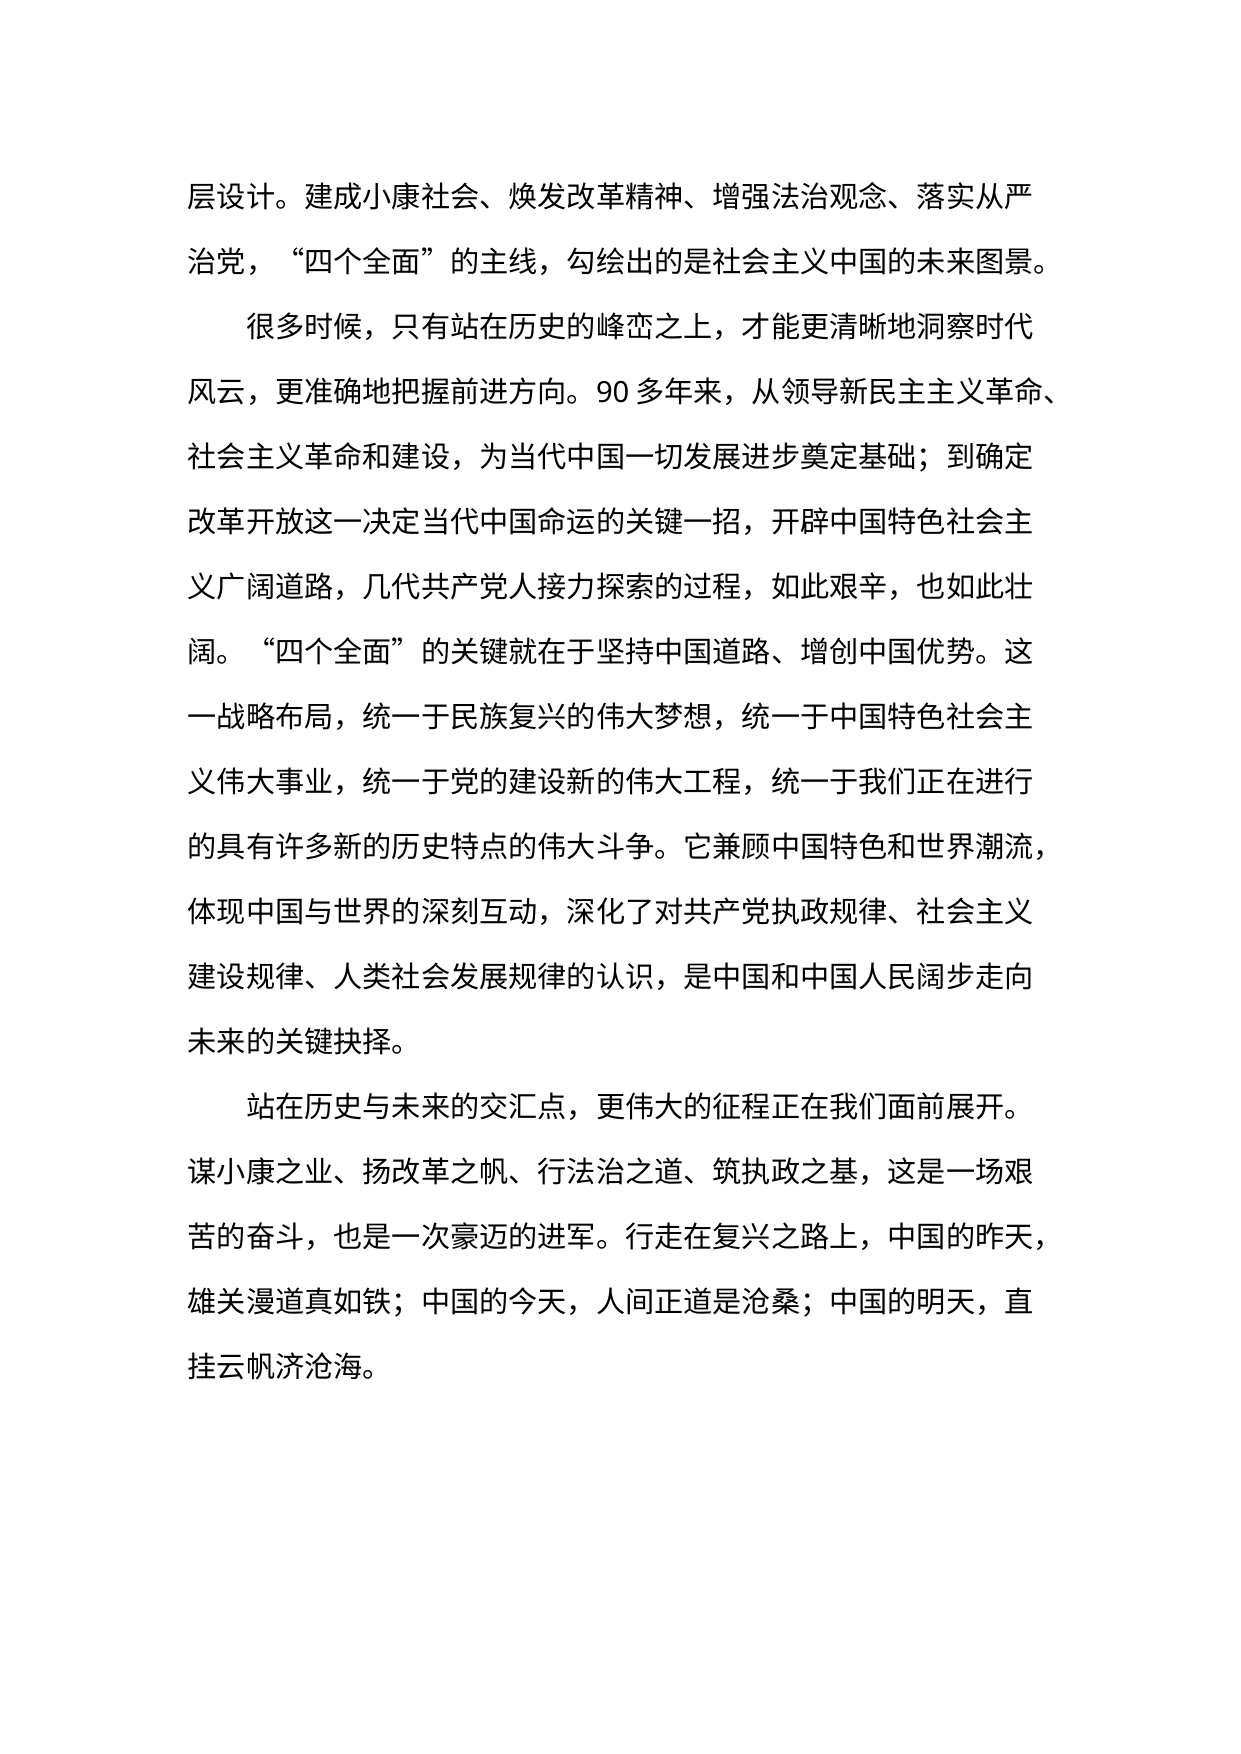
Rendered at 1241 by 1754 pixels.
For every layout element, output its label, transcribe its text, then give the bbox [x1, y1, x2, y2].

text 站在历史与未来的交汇点，更伟大的征程正在我们面前展开。谋小康之业、扬改革之帆、行法治之道、筑执政之基，这是一场艰苦的奋斗，也是一次豪迈的进军。行走在复兴之路上，中国的昨天，雄关漫道真如铁；中国的今天，人间正道是沧桑；中国的明天，直挂云帆济沧海。 [187, 1072, 1053, 1397]
text 很多时候，只有站在历史的峰峦之上，才能更清晰地洞察时代风云，更准确地把握前进方向。90多年来，从领导新民主主义革命、社会主义革命和建设，为当代中国一切发展进步奠定基础；到确定改革开放这一决定当代中国命运的关键一招，开辟中国特色社会主义广阔道路，几代共产党人接力探索的过程，如此艰辛，也如此壮阔。“四个全面”的关键就在于坚持中国道路、增创中国优势。这一战略布局，统一于民族复兴的伟大梦想，统一于中国特色社会主义伟大事业，统一于党的建设新的伟大工程，统一于我们正在进行的具有许多新的历史特点的伟大斗争。它兼顾中国特色和世界潮流，体现中国与世界的深刻互动，深化了对共产党执政规律、社会主义建设规律、人类社会发展规律的认识，是中国和中国人民阔步走向未来的关键抉择。 [187, 292, 1053, 1072]
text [187, 162, 1053, 292]
